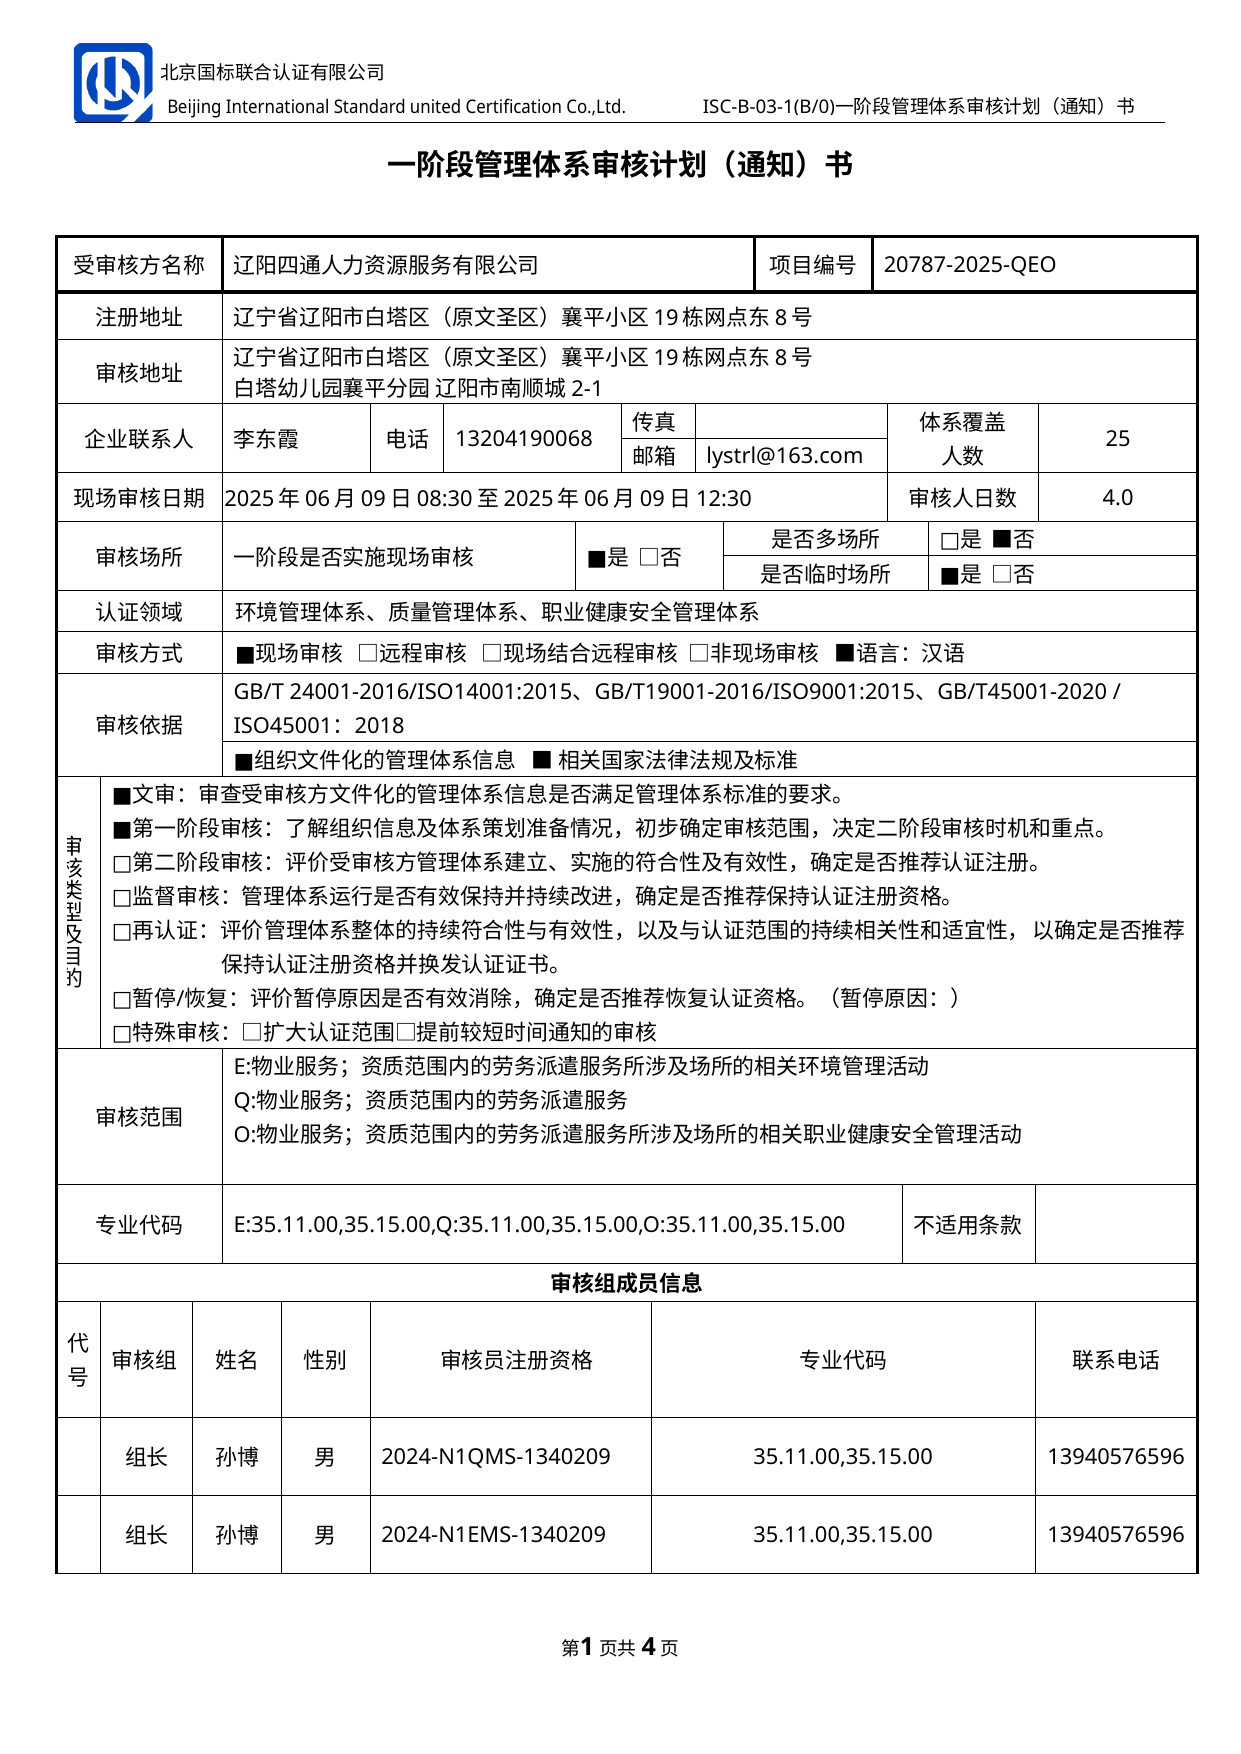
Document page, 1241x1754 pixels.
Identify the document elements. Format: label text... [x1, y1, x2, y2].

table_cell 2025年06月09日 08:30至2025年06月09日 12:30 [223, 473, 887, 521]
table_cell E:35.11.00,35.15.00,Q:35.11.00,35.15.00,O:35.11.00,35.15.00 [223, 1185, 902, 1263]
table_cell E:物业服务；资质范围内的劳务派遣服务所涉及场所的相关环境管理活动 Q:物业服务；资质范围内的劳务派遣服务 O:物业服务；资质范围内的劳务派遣服务所涉及场所的相关职业健康安全管理活动 [223, 1049, 1196, 1184]
table_cell 审核依据 [58, 674, 222, 776]
table_cell GB/T 24001-2016/ISO14001:2015、GB/T19001-2016/ISO9001:2015、GB/T45001-2020 / ISO45001：2018 [223, 674, 1196, 741]
table_cell ■是 □否 [576, 522, 723, 590]
table_header 受审核方名称 [58, 238, 221, 290]
table_cell [58, 1418, 100, 1495]
table_cell 现场审核日期 [58, 473, 222, 521]
table_cell ■现场审核 □远程审核 □现场结合远程审核 □非现场审核 ■语言：汉语 [223, 632, 1196, 673]
table_cell 审核人日数 [888, 473, 1038, 521]
table_cell 审核组成员信息 [58, 1264, 1196, 1301]
table_cell 组长 [101, 1418, 192, 1495]
table_cell ■文审：审查受审核方文件化的管理体系信息是否满足管理体系标准的要求。 ■第一阶段审核：了解组织信息及体系策划准备情况，初步确定审核范围，决定二阶段审核时机和重点。 □第二阶段审核：评价受审核方管理体系建立、实施的符合性及有效性，确定是否推荐认证注册。 □监督审核：管理体系运行是否有效保持并持续改进，确定是否推荐保持认证注册资格。 □再认证：评价管理体系整体的持续符合性与有效性，以及与认证范围的持续相关性和适宜性，以确定是否推荐保持认证注册资格并换发认证证书。 □暂停/恢复：评价暂停原因是否有效消除，确定是否推荐恢复认证资格。（暂停原因：） □特殊审核：□扩大认证范围□提前较短时间通知的审核 [101, 777, 1196, 1048]
table_cell ■是 □否 [929, 556, 1196, 590]
table_cell 联系电话 [1036, 1302, 1196, 1417]
table_cell 男 [282, 1496, 370, 1572]
table_cell 13204190068 [444, 404, 621, 472]
table_cell 35.11.00,35.15.00 [652, 1418, 1035, 1495]
table_cell 是否多场所 [724, 522, 928, 555]
table_cell 审核方式 [58, 632, 222, 673]
table_cell 企业联系人 [58, 404, 222, 472]
table_cell 2024-N1EMS-1340209 [371, 1496, 651, 1572]
table_cell 环境管理体系、质量管理体系、职业健康安全管理体系 [223, 591, 1196, 631]
table_cell 审核组 [101, 1302, 192, 1417]
table_cell 审核地址 [58, 340, 222, 403]
table_cell 代号 [58, 1302, 100, 1417]
table_cell 35.11.00,35.15.00 [652, 1496, 1035, 1572]
table_cell 电话 [371, 404, 443, 472]
table_cell 李东霞 [223, 404, 370, 472]
table_cell 2024-N1QMS-1340209 [371, 1418, 651, 1495]
table_cell 4.0 [1039, 473, 1196, 521]
table_cell 辽宁省辽阳市白塔区（原文圣区）襄平小区19栋网点东8号 白塔幼儿园襄平分园 辽阳市南顺城 2-1 [223, 340, 1196, 403]
table_cell 审核范围 [58, 1049, 222, 1184]
table_cell 审核员注册资格 [371, 1302, 651, 1417]
table_cell 认证领域 [58, 591, 222, 631]
table_header 辽阳四通人力资源服务有限公司 [224, 238, 753, 290]
table_cell 13940576596 [1036, 1496, 1196, 1572]
text 一阶段管理体系审核计划（通知）书 [75, 129, 1165, 197]
table_cell 传真 [622, 404, 695, 438]
table_cell 25 [1039, 404, 1196, 472]
table_cell 体系覆盖 人数 [888, 404, 1038, 472]
table_header 项目编号 [756, 238, 871, 290]
table_cell 邮箱 [622, 439, 695, 472]
table_cell 不适用条款 [903, 1185, 1035, 1263]
table_cell 13940576596 [1036, 1418, 1196, 1495]
table_cell 审核类型及目的 [58, 777, 100, 1048]
table_cell [1036, 1185, 1196, 1263]
table_cell 专业代码 [652, 1302, 1035, 1417]
table_cell 姓名 [193, 1302, 281, 1417]
table_cell 一阶段是否实施现场审核 [223, 522, 575, 590]
table_cell [696, 404, 887, 438]
picture [73, 43, 153, 123]
table_cell 性别 [282, 1302, 370, 1417]
table_cell lystrl@163.com [696, 439, 887, 472]
table_cell 孙博 [193, 1496, 281, 1572]
table_cell [58, 1496, 100, 1572]
table_cell ■组织文件化的管理体系信息 ■ 相关国家法律法规及标准 [223, 742, 1196, 776]
table_cell 辽宁省辽阳市白塔区（原文圣区）襄平小区19栋网点东8号 [223, 294, 1196, 339]
table_header 20787-2025-QEO [874, 238, 1196, 290]
table_cell 审核场所 [58, 522, 222, 590]
table_cell 是否临时场所 [724, 556, 928, 590]
table_cell 注册地址 [58, 294, 222, 339]
table_cell 专业代码 [58, 1185, 222, 1263]
table_cell 男 [282, 1418, 370, 1495]
table_cell 孙博 [193, 1418, 281, 1495]
table_cell 组长 [101, 1496, 192, 1572]
table_cell □是 ■否 [929, 522, 1196, 555]
